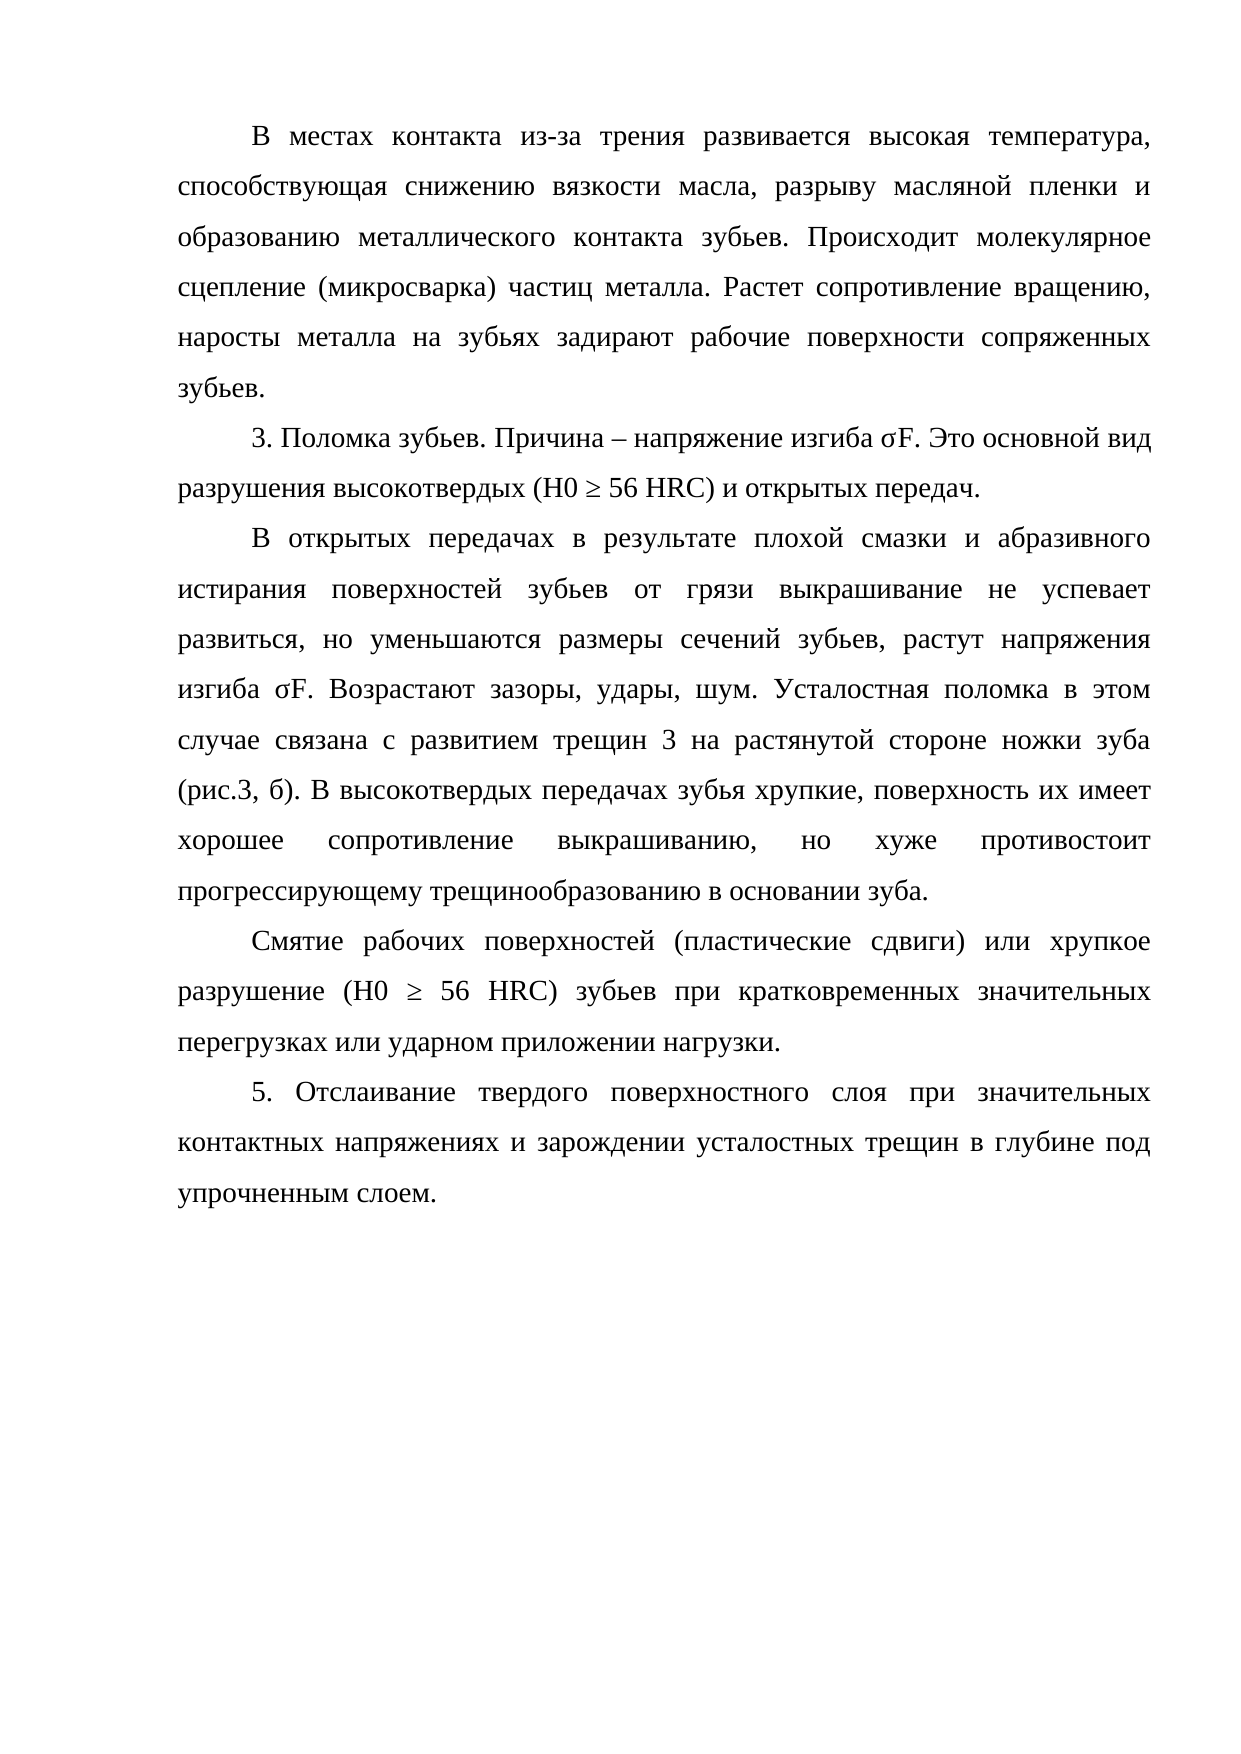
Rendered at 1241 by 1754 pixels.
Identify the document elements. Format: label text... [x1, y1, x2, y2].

text Смятие рабочих поверхностей (пластические сдвиги) или хрупкое разрушение (Н0 ≥ 56 HRC) зубьев при кратковременных значительных перегрузках или ударном приложении нагрузки. [177, 923, 1152, 1057]
text В местах контакта из-за трения развивается высокая температура, способствующая снижению вязкости масла, разрыву масляной пленки и образованию металлического контакта зубьев. Происходит молекулярное сцепление (микросварка) частиц металла. Растет сопротивление вращению, наросты металла на зубьях задирают рабочие поверхности сопряженных зубьев. [177, 118, 1152, 403]
text В открытых передачах в результате плохой смазки и абразивного истирания поверхностей зубьев от грязи выкрашивание не успевает развиться, но уменьшаются размеры сечений зубьев, растут напряжения изгиба σF. Возрастают зазоры, удары, шум. Усталостная поломка в этом случае связана с развитием трещин 3 на растянутой стороне ножки зуба (рис.3, б). В высокотвердых передачах зубья хрупкие, поверхность их имеет хорошее сопротивление выкрашиванию, но хуже противостоит прогрессирующему трещинообразованию в основании зуба. [177, 521, 1152, 906]
text 3. Поломка зубьев. Причина – напряжение изгиба σF. Это основной вид разрушения высокотвердых (Н0 ≥ 56 HRC) и открытых передач. [177, 420, 1152, 504]
text 5. Отслаивание твердого поверхностного слоя при значительных контактных напряжениях и зарождении усталостных трещин в глубине под упрочненным слоем. [177, 1074, 1152, 1208]
